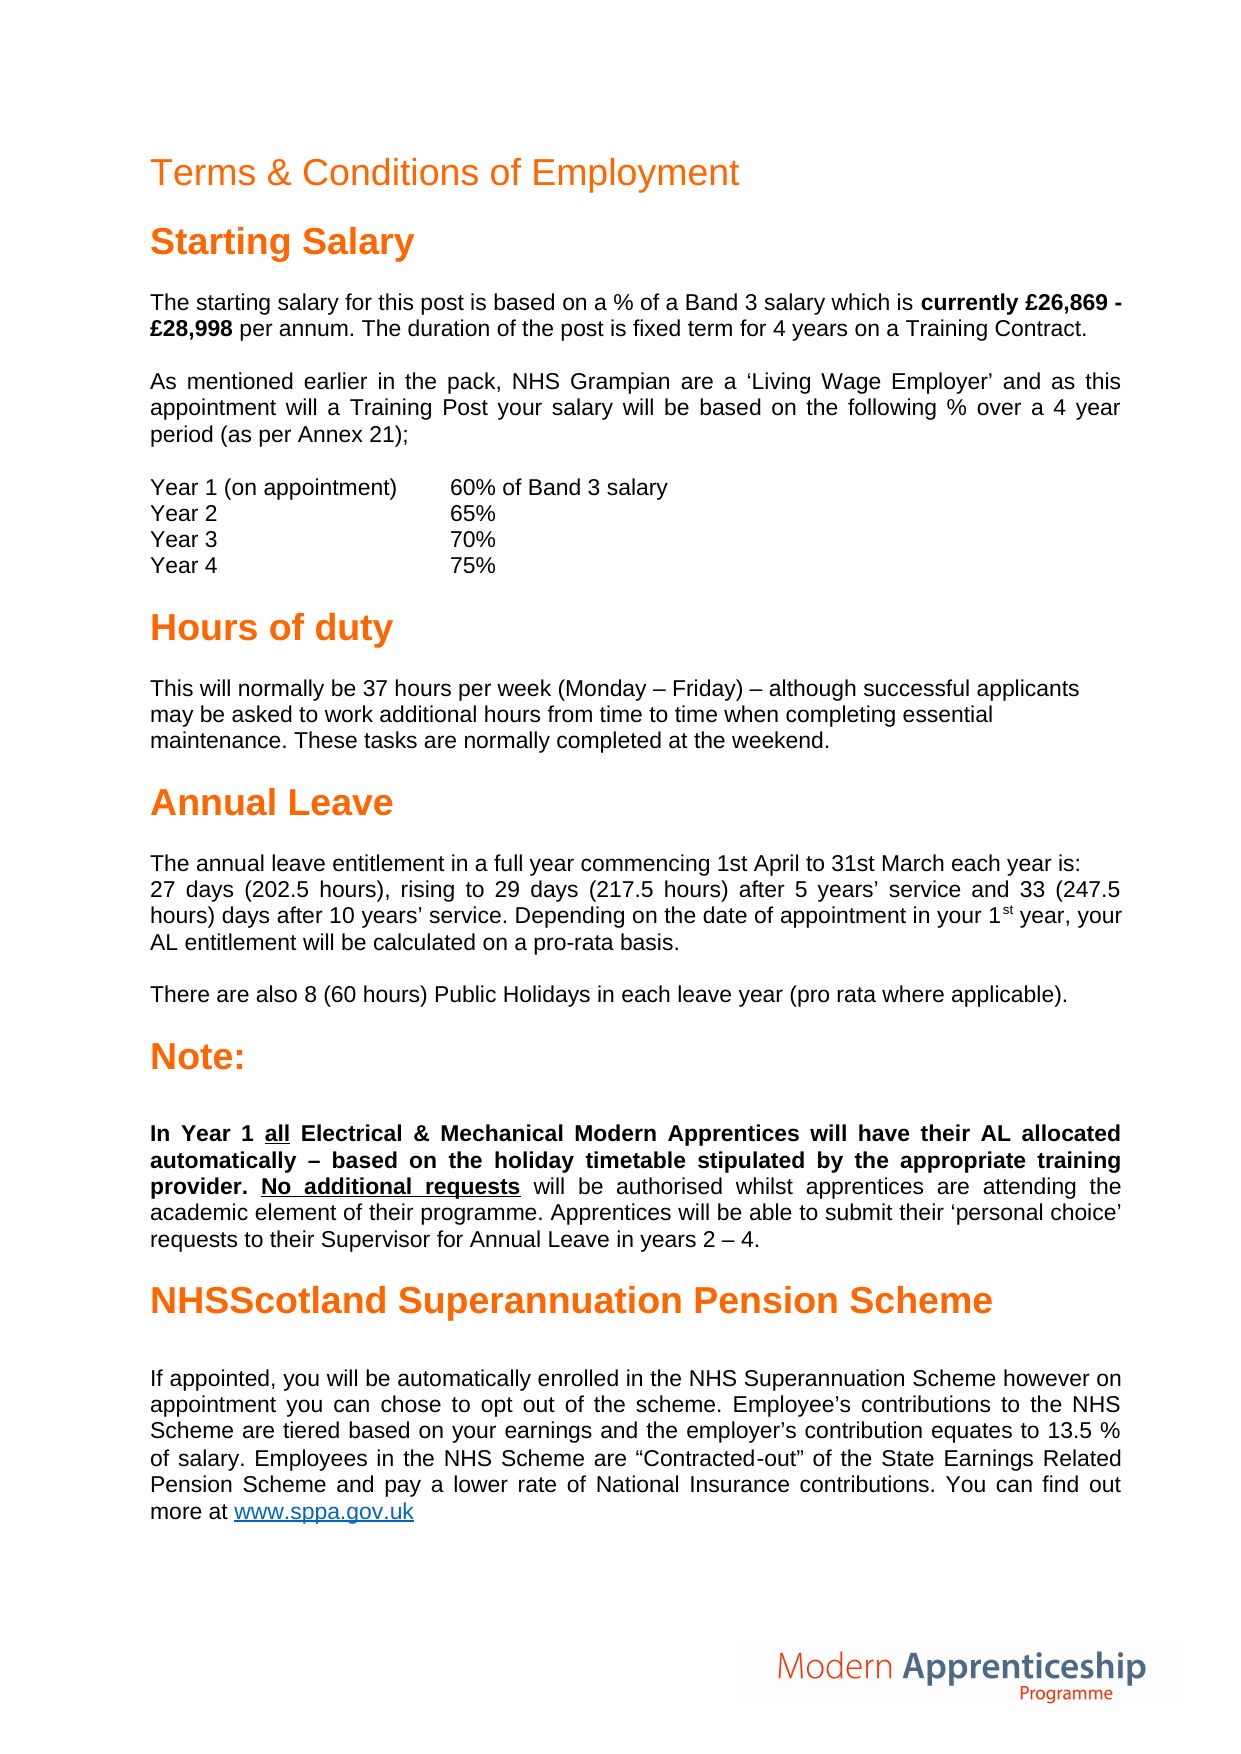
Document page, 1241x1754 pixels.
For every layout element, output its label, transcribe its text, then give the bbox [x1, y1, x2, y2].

text NHSScotland Superannuation Pension Scheme [150, 1278, 1122, 1322]
text Hours of duty [150, 605, 1122, 648]
text This will normally be 37 hours per week (Monday – Friday) – although successful applicants may be asked to work additional hours from time to time when completing essential maintenance. These tasks are normally completed at the weekend. [150, 675, 1122, 754]
text If appointed, you will be automatically enrolled in the NHS Superannuation Scheme however on appointment you can chose to opt out of the scheme. Employee’s contributions to the NHS Scheme are tiered based on your earnings and the employer’s contribution equates to 13.5 % of salary. Employees in the NHS Scheme are “Contracted‐out” of the State Earnings Related Pension Scheme and pay a lower rate of National Insurance contributions. You can find out more at www.sppa.gov.uk [150, 1365, 1122, 1524]
text Year 2 65% [150, 500, 1122, 526]
text In Year 1 all Electrical & Mechanical Modern Apprentices will have their AL allocated automatically – based on the holiday timetable stipulated by the appropriate training provider. No additional requests will be authorised whilst apprentices are attending the academic element of their programme. Apprentices will be able to submit their ‘personal choice’ requests to their Supervisor for Annual Leave in years 2 – 4. [150, 1120, 1122, 1252]
text 27 days (202.5 hours), rising to 29 days (217.5 hours) after 5 years’ service and 33 (247.5 hours) days after 10 years’ service. Depending on the date of appointment in your 1st year, your AL entitlement will be calculated on a pro-rata basis. [150, 876, 1122, 955]
text Year 4 75% [150, 552, 1122, 579]
text Starting Salary [150, 219, 1122, 263]
text Year 1 (on appointment) 60% of Band 3 salary [150, 473, 1122, 500]
picture [737, 1640, 1186, 1708]
text Terms & Conditions of Employment [150, 150, 1122, 193]
text Note: [150, 1034, 1122, 1077]
text Annual Leave [150, 780, 1122, 823]
text There are also 8 (60 hours) Public Holidays in each leave year (pro rata where applicable). [150, 981, 1122, 1008]
text The annual leave entitlement in a full year commencing 1st April to 31st March each year is: [150, 849, 1122, 876]
text Year 3 70% [150, 526, 1122, 552]
text The starting salary for this post is based on a % of a Band 3 salary which is currently £26,869 -£28,998 per annum. The duration of the post is fixed term for 4 years on a Training Contract. [150, 289, 1122, 342]
text As mentioned earlier in the pack, NHS Grampian are a ‘Living Wage Employer’ and as this appointment will a Training Post your salary will be based on the following % over a 4 year period (as per Annex 21); [150, 368, 1122, 447]
